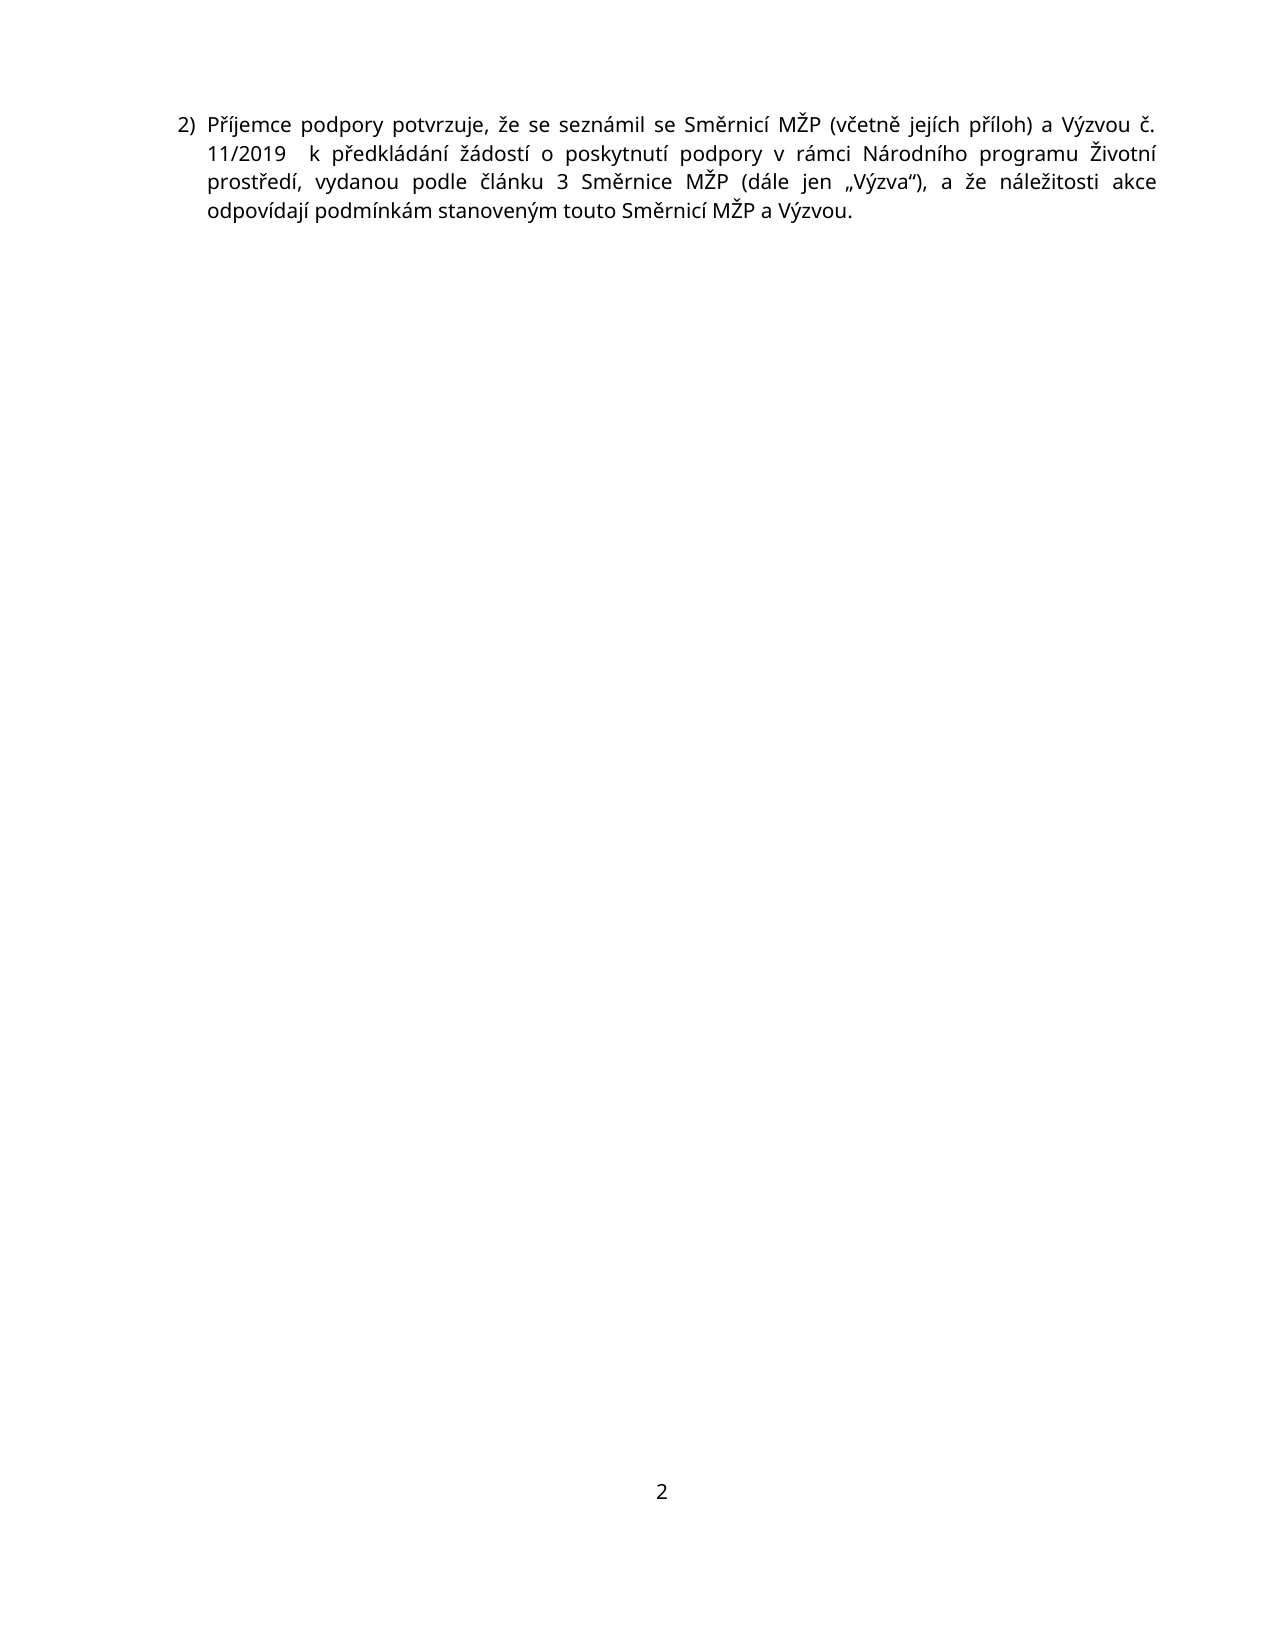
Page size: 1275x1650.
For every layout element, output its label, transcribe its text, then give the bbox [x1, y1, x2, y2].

list Příjemce podpory potvrzuje, že se seznámil se Směrnicí MŽP (včetně jejích příloh) a Výzvou č. 11/2019 k předkládání žádostí o poskytnutí podpory v rámci Národního programu Životní prostředí, vydanou podle článku 3 Směrnice MŽP (dále jen „Výzva“), a že náležitosti akce odpovídají podmínkám stanoveným touto Směrnicí MŽP a Výzvou. [177, 110, 1157, 224]
